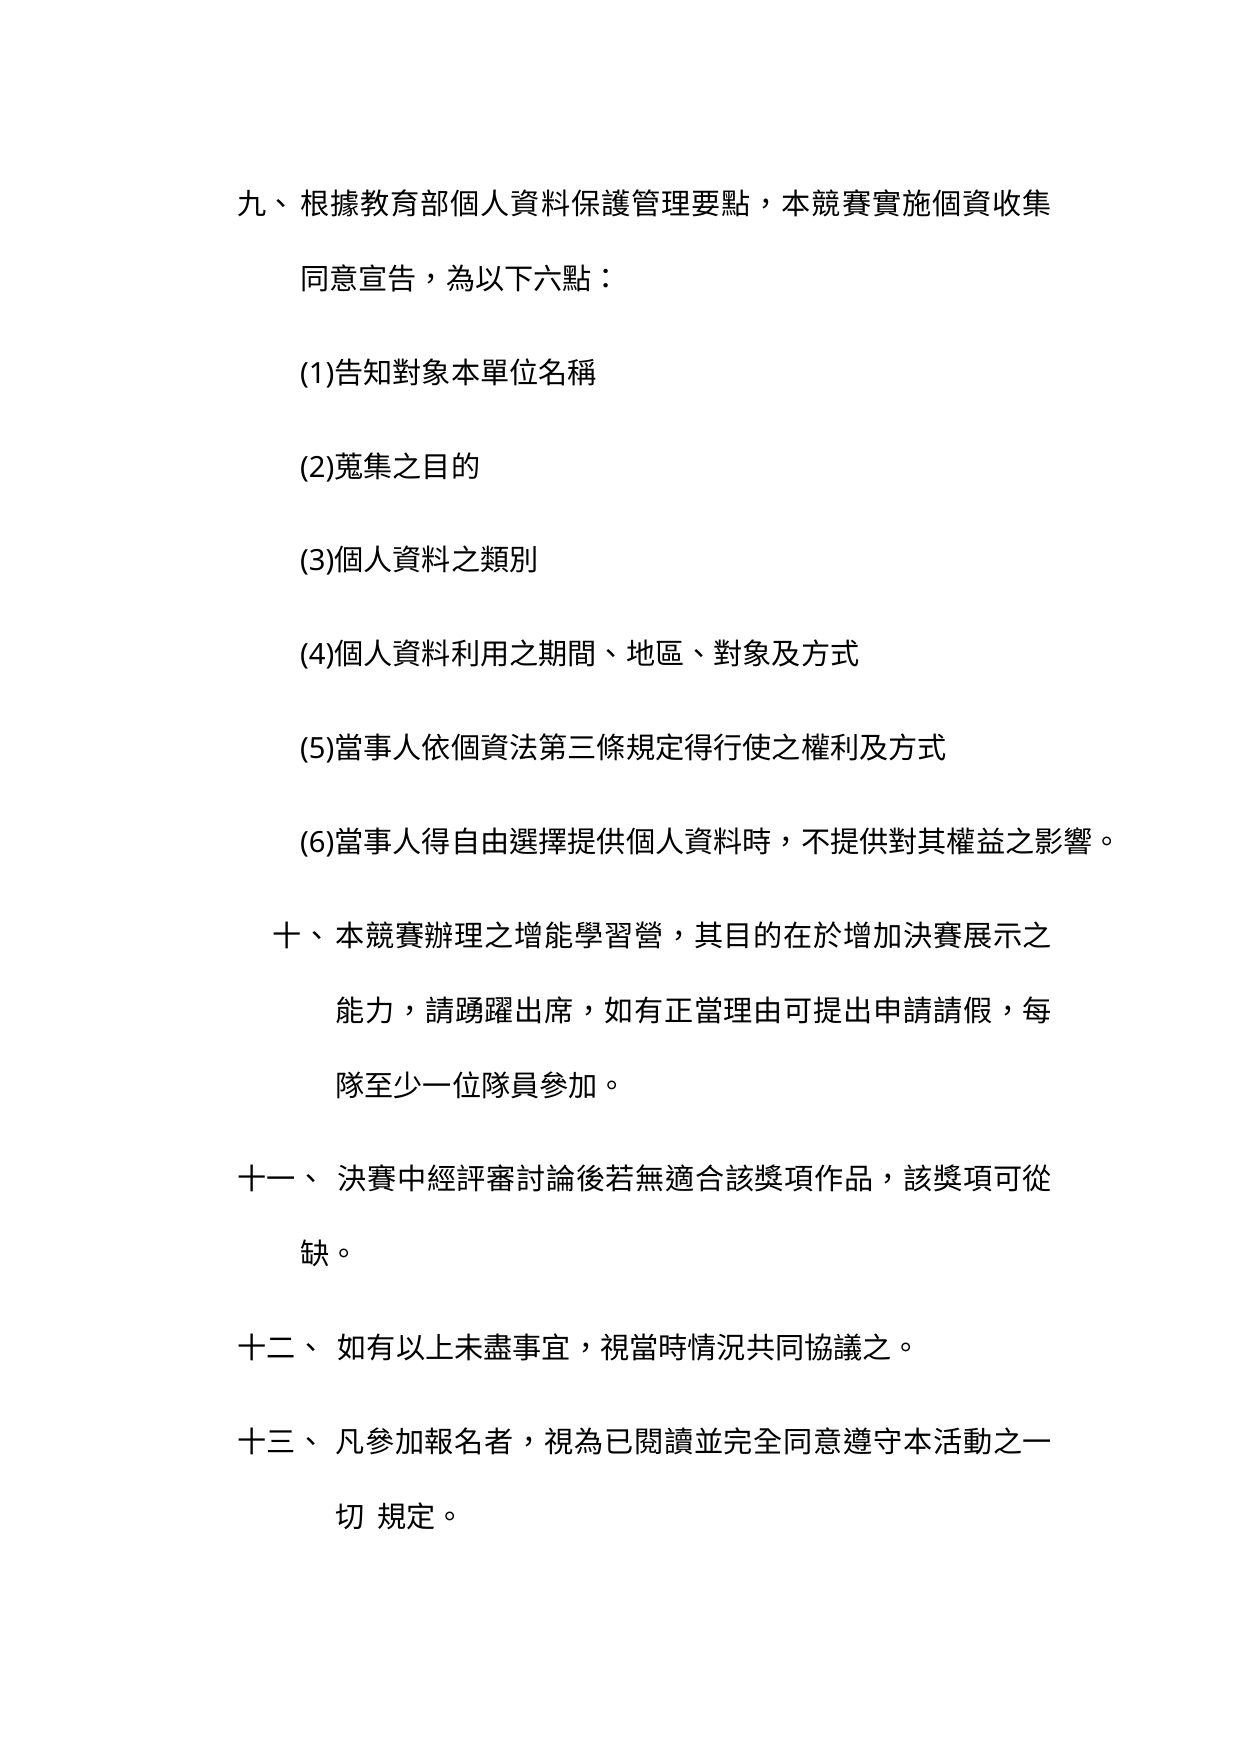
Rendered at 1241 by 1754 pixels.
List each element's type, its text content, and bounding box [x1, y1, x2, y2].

list 根據教育部個人資料保護管理要點，本競賽實施個資收集同意宣告，為以下六點： [237, 164, 1053, 314]
list 本競賽辦理之增能學習營，其目的在於增加決賽展示之能力，請踴躍出席，如有正當理由可提出申請請假，每隊至少一位隊員參加。 [273, 896, 1053, 1121]
list 凡參加報名者，視為已閱讀並完全同意遵守本活動之一切 規定。 [237, 1402, 1053, 1552]
text (1)告知對象本單位名稱 [300, 333, 1053, 408]
text (4)個人資料利用之期間、地區、對象及方式 [300, 614, 1053, 689]
list 決賽中經評審討論後若無適合該獎項作品，該獎項可從缺。 [237, 1139, 1053, 1289]
text (6)當事人得自由選擇提供個人資料時，不提供對其權益之影響。 [300, 802, 1103, 877]
text (3)個人資料之類別 [300, 521, 1053, 596]
text (2)蒐集之目的 [300, 427, 1053, 502]
text (5)當事人依個資法第三條規定得行使之權利及方式 [300, 708, 1053, 783]
list 如有以上未盡事宜，視當時情況共同協議之。 [237, 1308, 1053, 1383]
